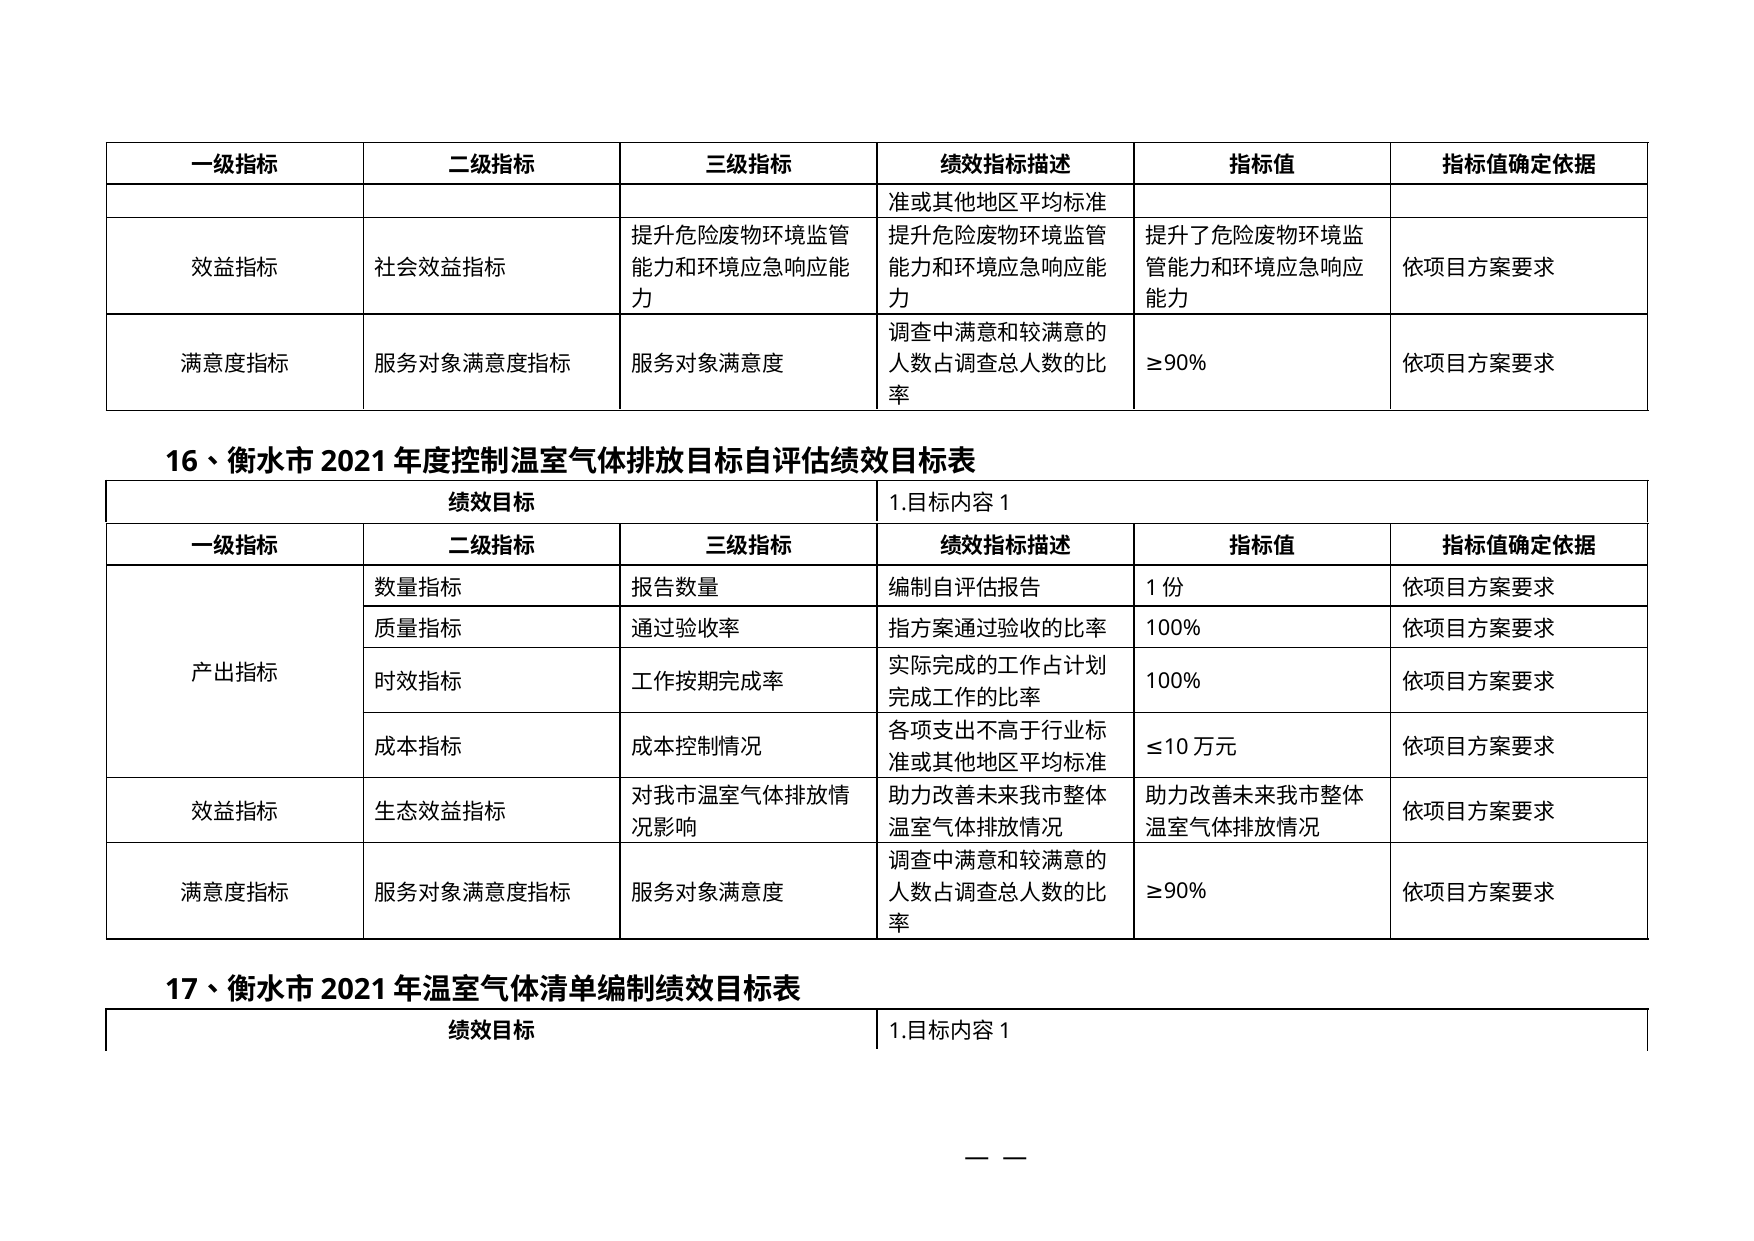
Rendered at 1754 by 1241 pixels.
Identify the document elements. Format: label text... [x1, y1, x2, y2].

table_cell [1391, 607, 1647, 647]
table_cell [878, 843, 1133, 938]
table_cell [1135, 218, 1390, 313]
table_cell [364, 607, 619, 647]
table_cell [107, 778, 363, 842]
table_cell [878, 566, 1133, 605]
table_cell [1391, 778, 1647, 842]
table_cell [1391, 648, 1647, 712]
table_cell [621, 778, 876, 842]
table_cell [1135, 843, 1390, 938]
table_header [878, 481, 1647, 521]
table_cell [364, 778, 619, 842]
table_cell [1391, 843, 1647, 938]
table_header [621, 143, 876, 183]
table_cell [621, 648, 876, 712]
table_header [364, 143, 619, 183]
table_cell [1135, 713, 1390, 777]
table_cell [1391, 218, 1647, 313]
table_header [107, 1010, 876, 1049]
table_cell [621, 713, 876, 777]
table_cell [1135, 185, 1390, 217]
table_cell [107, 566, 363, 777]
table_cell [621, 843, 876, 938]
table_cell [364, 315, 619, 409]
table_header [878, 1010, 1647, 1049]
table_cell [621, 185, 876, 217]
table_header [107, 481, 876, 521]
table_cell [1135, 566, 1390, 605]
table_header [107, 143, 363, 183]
text 16、衡水市2021年度控制温室气体排放目标自评估绩效目标表 [106, 440, 1648, 479]
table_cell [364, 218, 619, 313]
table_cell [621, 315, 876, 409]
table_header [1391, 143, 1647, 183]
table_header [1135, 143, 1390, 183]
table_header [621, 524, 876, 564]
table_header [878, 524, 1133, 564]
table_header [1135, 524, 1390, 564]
text 17、衡水市2021年温室气体清单编制绩效目标表 [106, 968, 1648, 1008]
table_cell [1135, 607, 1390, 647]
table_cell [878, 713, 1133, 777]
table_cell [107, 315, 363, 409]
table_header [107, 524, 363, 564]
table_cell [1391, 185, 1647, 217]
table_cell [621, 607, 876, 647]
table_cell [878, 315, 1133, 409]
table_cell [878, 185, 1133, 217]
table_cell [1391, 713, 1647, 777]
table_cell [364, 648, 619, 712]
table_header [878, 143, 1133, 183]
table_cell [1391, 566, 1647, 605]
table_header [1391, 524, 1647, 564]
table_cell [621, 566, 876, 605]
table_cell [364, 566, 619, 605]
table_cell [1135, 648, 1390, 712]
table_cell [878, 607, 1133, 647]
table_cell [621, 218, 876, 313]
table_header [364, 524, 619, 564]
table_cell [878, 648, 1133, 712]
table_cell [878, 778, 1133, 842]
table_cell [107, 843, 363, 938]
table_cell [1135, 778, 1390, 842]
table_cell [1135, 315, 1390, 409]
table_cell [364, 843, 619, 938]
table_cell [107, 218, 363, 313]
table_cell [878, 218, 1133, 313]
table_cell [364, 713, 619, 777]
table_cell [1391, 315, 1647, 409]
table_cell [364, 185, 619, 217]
